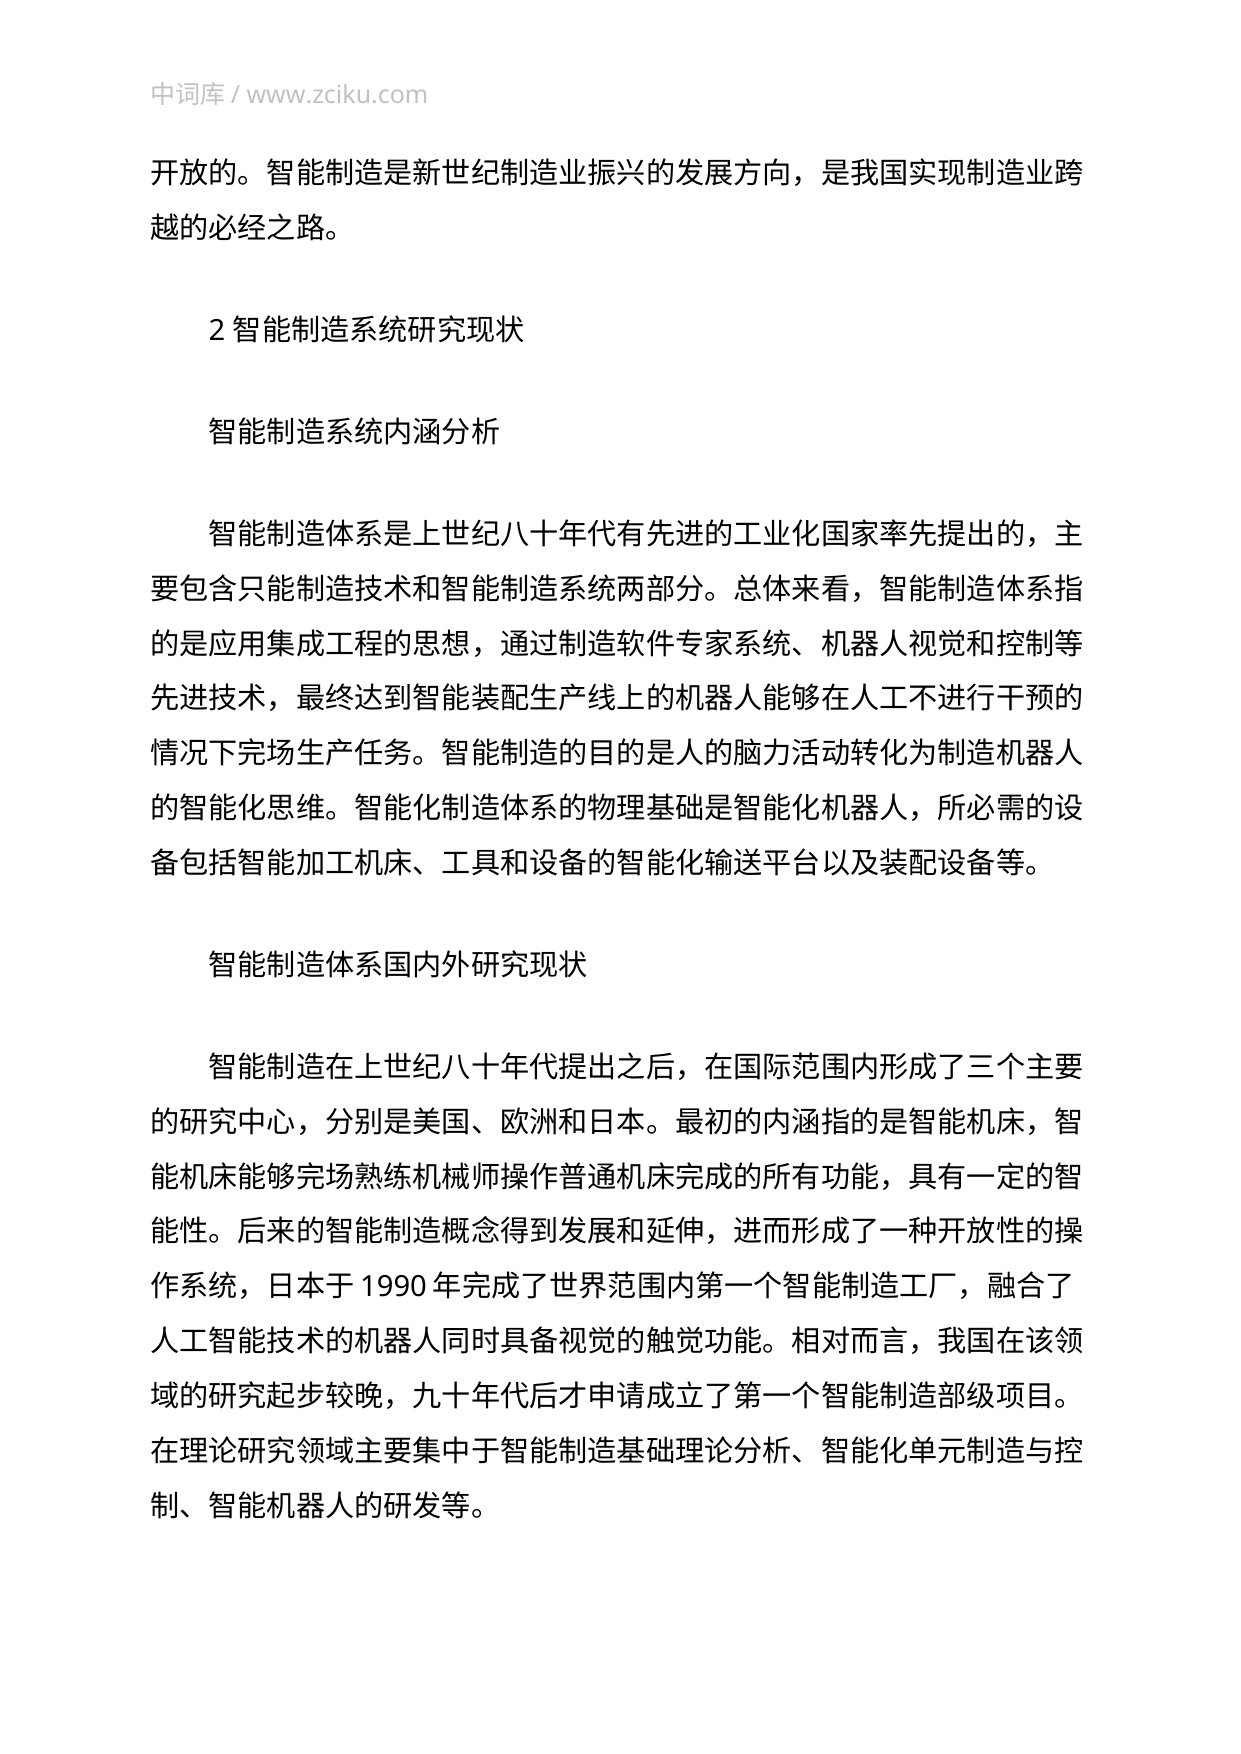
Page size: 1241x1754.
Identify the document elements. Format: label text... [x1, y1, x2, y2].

text 2 智能制造系统研究现状 [150, 307, 1090, 349]
text 智能制造在上世纪八十年代提出之后，在国际范围内形成了三个主要的研究中心，分别是美国、欧洲和日本。最初的内涵指的是智能机床，智能机床能够完场熟练机械师操作普通机床完成的所有功能，具有一定的智能性。后来的智能制造概念得到发展和延伸，进而形成了一种开放性的操作系统，日本于1990年完成了世界范围内第一个智能制造工厂，融合了人工智能技术的机器人同时具备视觉的触觉功能。相对而言，我国在该领域的研究起步较晚，九十年代后才申请成立了第一个智能制造部级项目。在理论研究领域主要集中于智能制造基础理论分析、智能化单元制造与控制、智能机器人的研发等。 [150, 1043, 1090, 1525]
text 智能制造体系国内外研究现状 [150, 942, 1090, 984]
text 智能制造体系是上世纪八十年代有先进的工业化国家率先提出的，主要包含只能制造技术和智能制造系统两部分。总体来看，智能制造体系指的是应用集成工程的思想，通过制造软件专家系统、机器人视觉和控制等先进技术，最终达到智能装配生产线上的机器人能够在人工不进行干预的情况下完场生产任务。智能制造的目的是人的脑力活动转化为制造机器人的智能化思维。智能化制造体系的物理基础是智能化机器人，所必需的设备包括智能加工机床、工具和设备的智能化输送平台以及装配设备等。 [150, 510, 1090, 882]
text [150, 150, 1090, 247]
text 智能制造系统内涵分析 [150, 409, 1090, 451]
